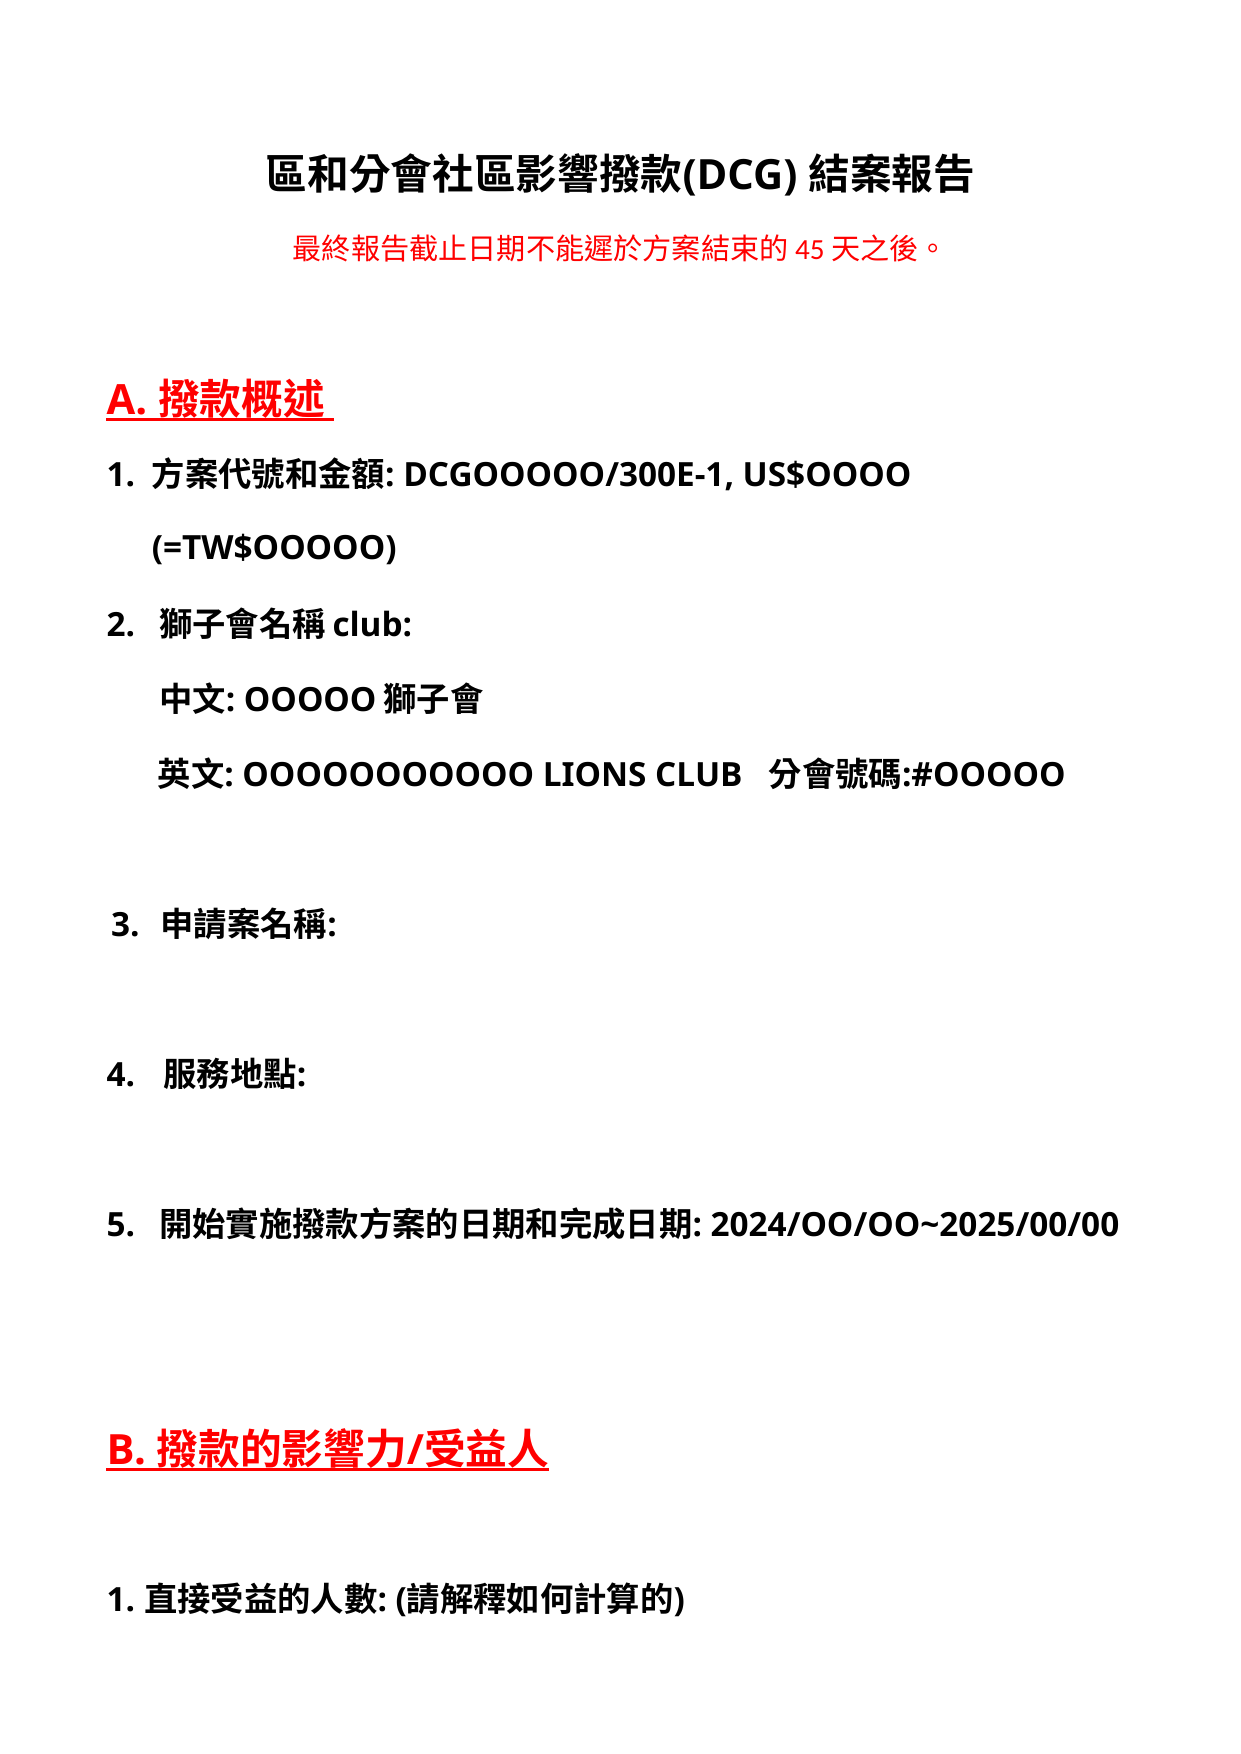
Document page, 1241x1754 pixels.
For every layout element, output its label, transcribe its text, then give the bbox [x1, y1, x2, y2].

list 方案代號和金額: DCGOOOOO/300E-1, US$OOOO (=TW$OOOOO) [106, 434, 1134, 584]
list 英文: OOOOOOOOOOO LIONS CLUB 分會號碼:#OOOOO [157, 734, 1134, 809]
list 中文: OOOOO獅子會 [159, 659, 1134, 734]
list 獅子會名稱club: [106, 584, 1134, 659]
text 最終報告截止日期不能遲於方案結束的 45 天之後。 [106, 209, 1134, 284]
list 服務地點: [106, 1034, 1134, 1109]
list 直接受益的人數: (請解釋如何計算的) [106, 1559, 1134, 1634]
text 區和分會社區影響撥款(DCG) 結案報告 [106, 134, 1134, 209]
text B. 撥款的影響力/受益人 [106, 1409, 1134, 1484]
text A. 撥款概述 [106, 359, 1134, 434]
list 申請案名稱: [111, 884, 1134, 959]
list 開始實施撥款方案的日期和完成日期: 2024/OO/OO~2025/00/00 [106, 1184, 1134, 1259]
